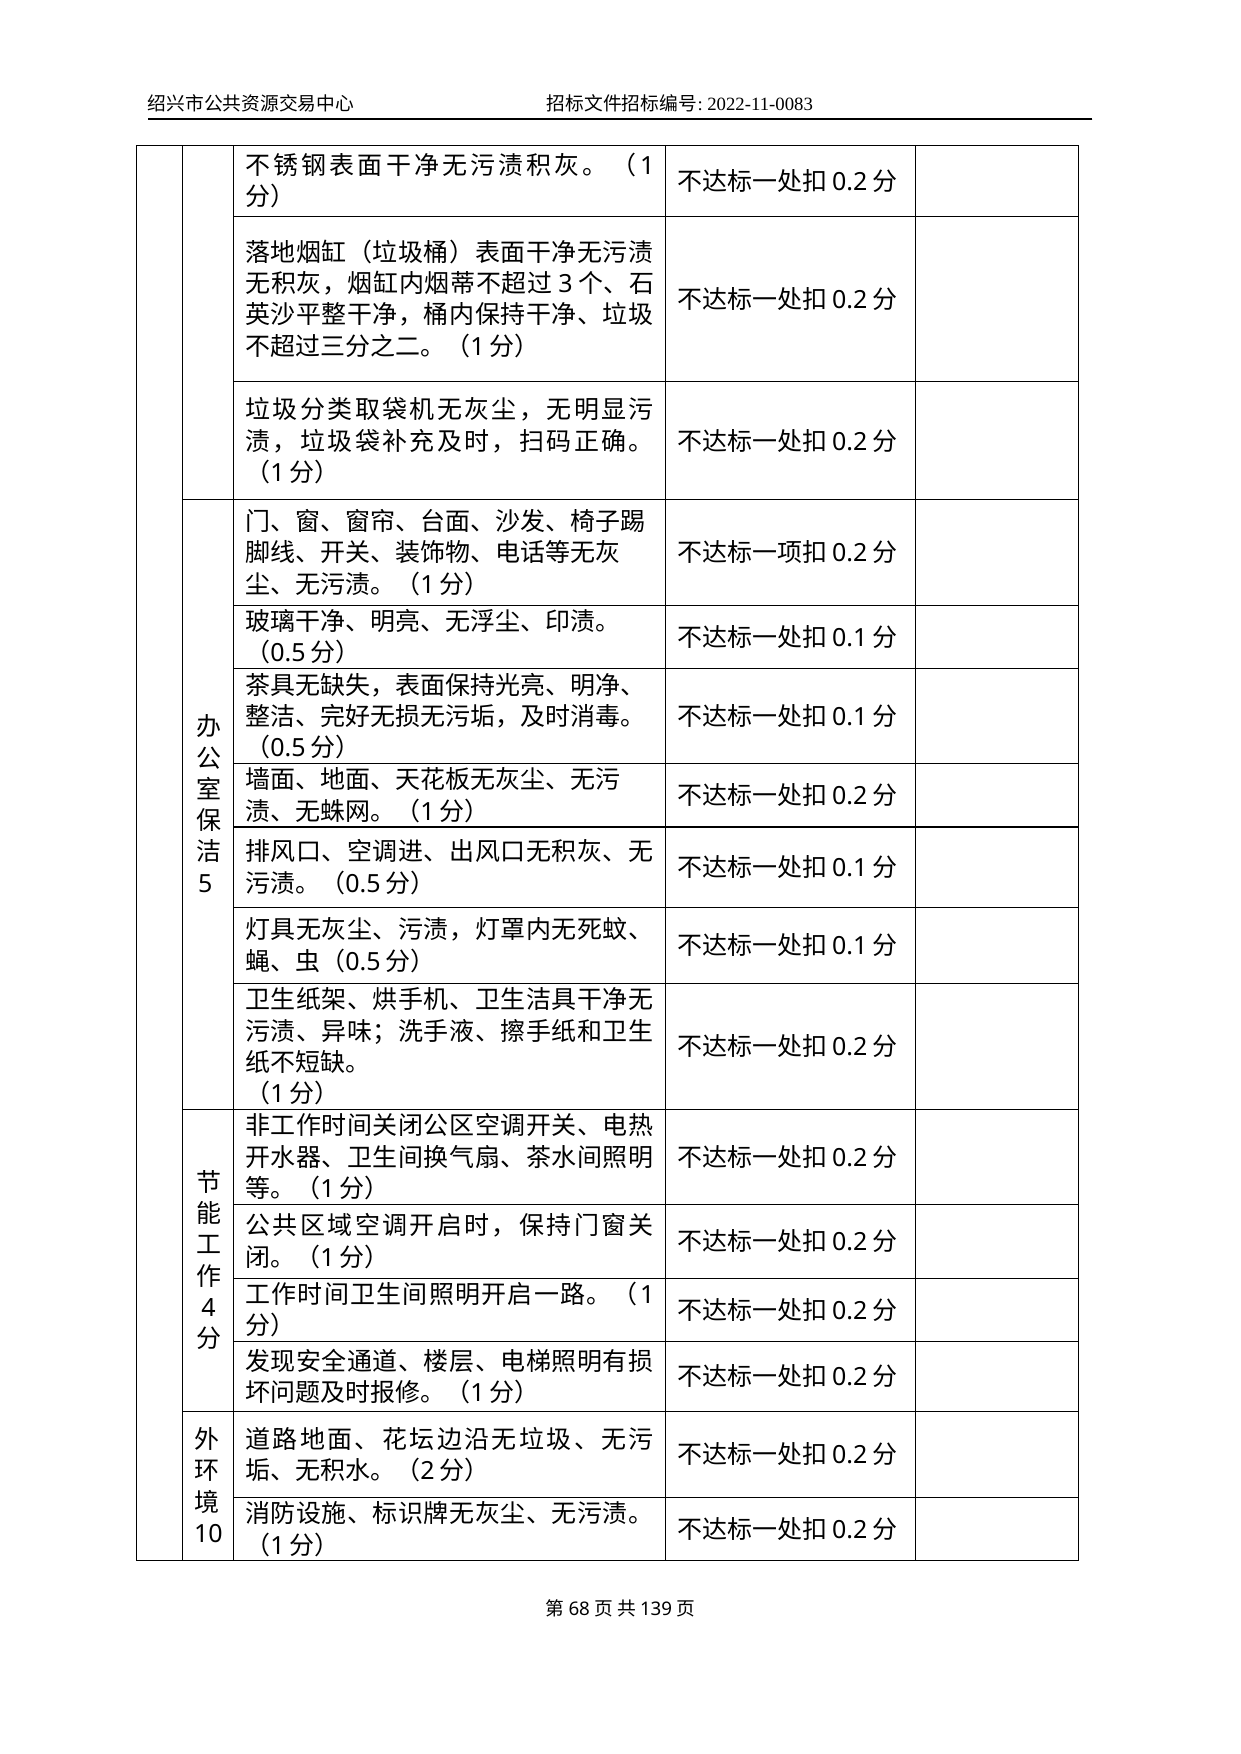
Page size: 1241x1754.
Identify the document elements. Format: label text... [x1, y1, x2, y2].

table_cell 不达标一处扣0.2分 [666, 984, 915, 1109]
table_cell 办公室保洁5 分 [183, 500, 233, 1109]
table_cell 节能 工作4分 [183, 1110, 233, 1411]
table_cell [916, 764, 1078, 826]
table_cell [916, 1205, 1078, 1277]
table_cell [916, 382, 1078, 499]
table_cell 茶具无缺失，表面保持光亮、明净、整洁、完好无损无污垢，及时消毒。（0.5分） [234, 669, 665, 763]
table_cell 卫生纸架、烘手机、卫生洁具干净无污渍、异味；洗手液、擦手纸和卫生纸不短缺。 （1分） [234, 984, 665, 1109]
table_cell [916, 984, 1078, 1109]
table_cell 玻璃干净、明亮、无浮尘、印渍。（0.5分） [234, 606, 665, 668]
table_cell 不达标一处扣0.2分 [666, 1279, 915, 1341]
table_cell [916, 1279, 1078, 1341]
table_cell 消防设施、标识牌无灰尘、无污渍。（1分） [234, 1498, 665, 1560]
table_cell 不达标一处扣0.2分 [666, 382, 915, 499]
table_cell 排风口、空调进、出风口无积灰、无污渍。（0.5分） [234, 828, 665, 907]
table_cell 非工作时间关闭公区空调开关、电热开水器、卫生间换气扇、茶水间照明等。（1分） [234, 1110, 665, 1203]
table_cell [916, 828, 1078, 907]
table_cell 不达标一处扣0.1分 [666, 669, 915, 763]
table_cell 不达标一项扣0.2分 [666, 500, 915, 604]
table_cell 不锈钢表面干净无污渍积灰。（1分） [234, 146, 665, 216]
table_cell 外环境10 分 [183, 1412, 233, 1560]
table_cell 不达标一处扣0.1分 [666, 908, 915, 983]
table_cell [916, 606, 1078, 668]
table_cell [916, 1110, 1078, 1203]
table_cell 不达标一处扣0.2分 [666, 1412, 915, 1497]
table_cell [916, 146, 1078, 216]
table_cell 灯具无灰尘、污渍，灯罩内无死蚊、蝇、虫（0.5分） [234, 908, 665, 983]
table_cell 不达标一处扣0.2分 [666, 1342, 915, 1411]
table_cell 垃圾分类取袋机无灰尘，无明显污渍，垃圾袋补充及时，扫码正确。（1分） [234, 382, 665, 499]
table_cell 公共区域空调开启时，保持门窗关闭。（1分） [234, 1205, 665, 1277]
table_cell [916, 1498, 1078, 1560]
table_cell 门、窗、窗帘、台面、沙发、椅子踢脚线、开关、装饰物、电话等无灰尘、无污渍。（1分） [234, 500, 665, 604]
table_cell 道路地面、花坛边沿无垃圾、无污垢、无积水。（2分） [234, 1412, 665, 1497]
table_cell 不达标一处扣0.2分 [666, 217, 915, 381]
table_cell [916, 217, 1078, 381]
table_cell [916, 500, 1078, 604]
table_cell [916, 1412, 1078, 1497]
table_cell [916, 669, 1078, 763]
table_cell 不达标一处扣0.2分 [666, 146, 915, 216]
table_cell 不达标一处扣0.2分 [666, 764, 915, 826]
table_cell 工作时间卫生间照明开启一路。（1分） [234, 1279, 665, 1341]
table_cell [916, 908, 1078, 983]
table_cell 不达标一处扣0.2分 [666, 1205, 915, 1277]
table_cell 不达标一处扣0.1分 [666, 828, 915, 907]
table_cell [916, 1342, 1078, 1411]
table_cell 不达标一处扣0.1分 [666, 606, 915, 668]
table_cell 落地烟缸（垃圾桶）表面干净无污渍无积灰，烟缸内烟蒂不超过3个、石英沙平整干净，桶内保持干净、垃圾不超过三分之二。（1分） [234, 217, 665, 381]
table_cell 不达标一处扣0.2分 [666, 1110, 915, 1203]
table_cell 发现安全通道、楼层、电梯照明有损坏问题及时报修。（1分） [234, 1342, 665, 1411]
table_cell 墙面、地面、天花板无灰尘、无污渍、无蛛网。（1分） [234, 764, 665, 826]
table_cell 不达标一处扣0.2分 [666, 1498, 915, 1560]
